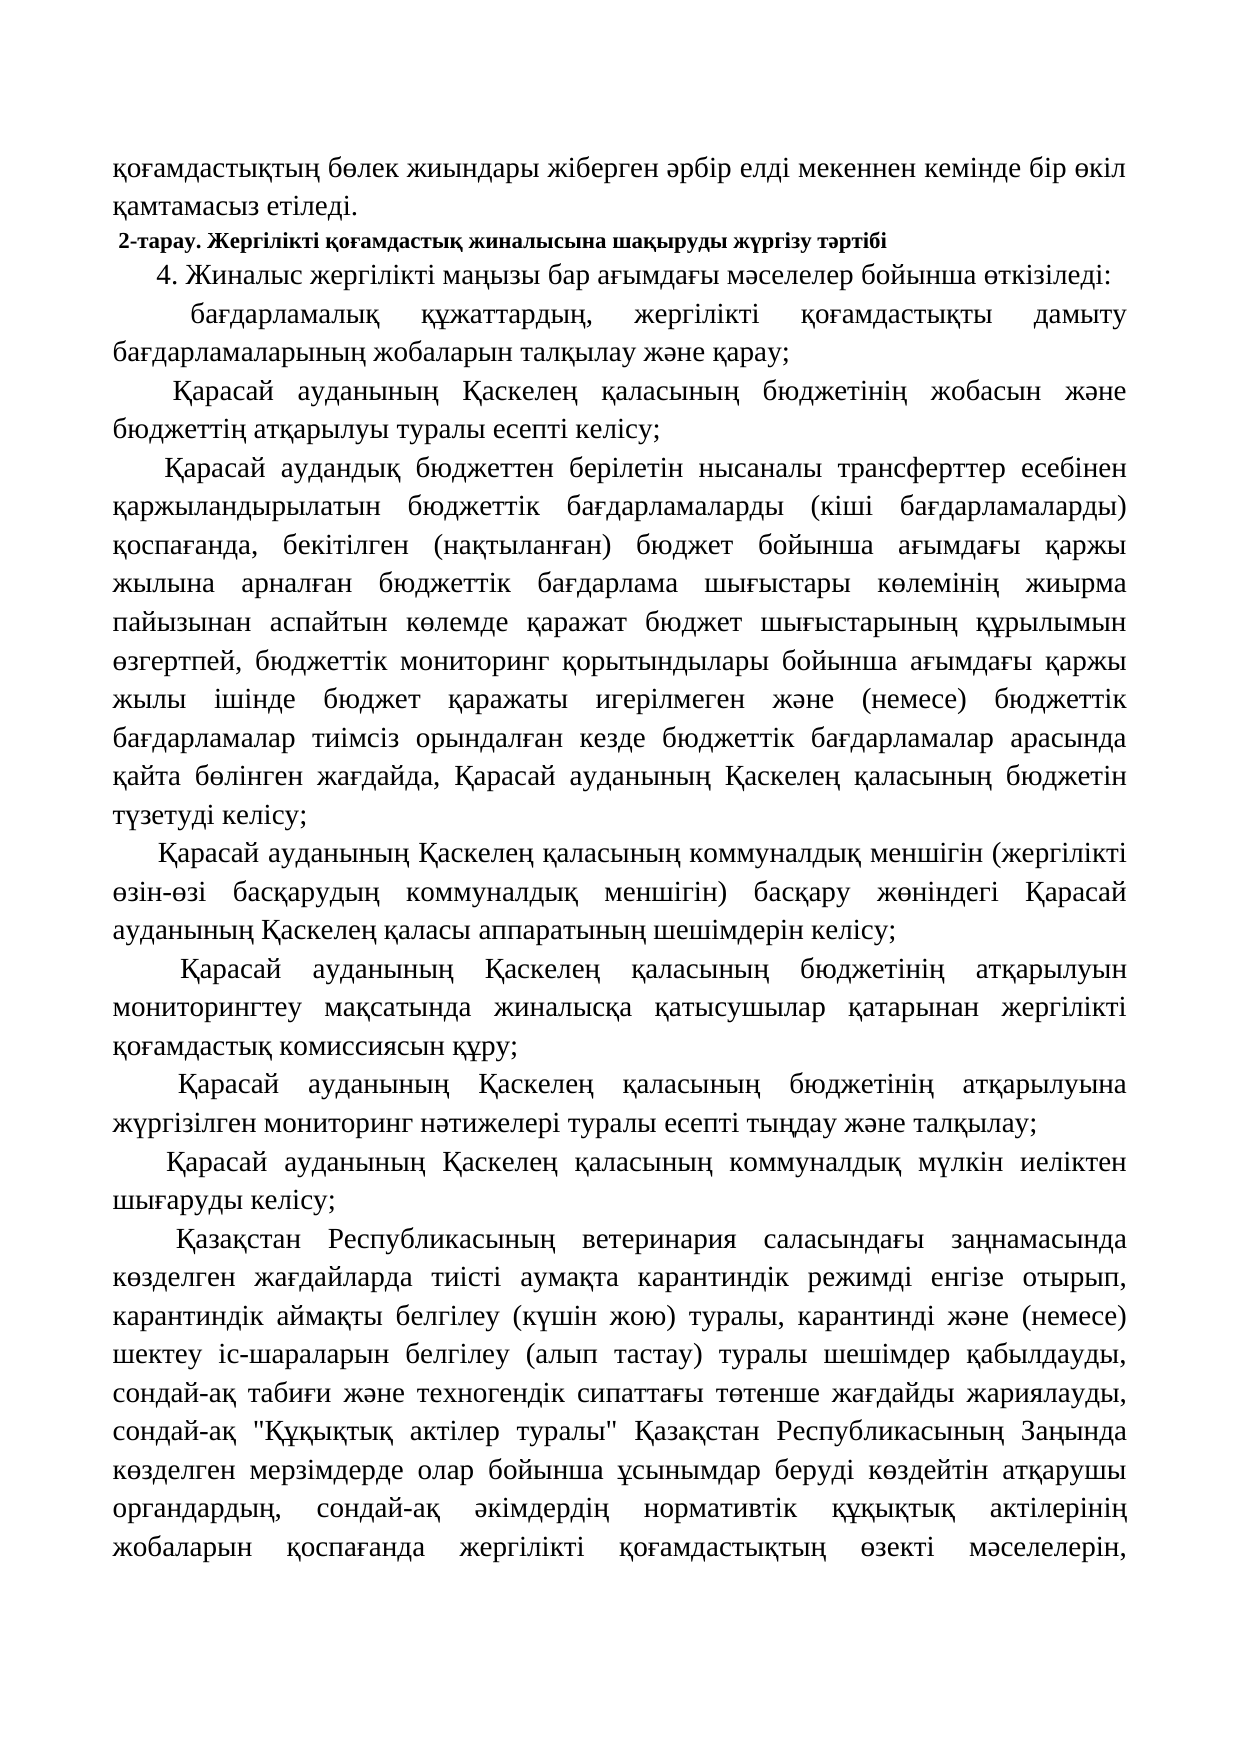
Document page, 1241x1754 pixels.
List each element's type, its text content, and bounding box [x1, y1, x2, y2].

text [112, 1221, 1128, 1563]
text 4. Жиналыс жергілікті маңызы бар ағымдағы мәселелер бойынша өткізіледі: [112, 257, 1128, 291]
text Қарасай ауданының Қаскелең қаласының коммуналдық мүлкін иеліктен шығаруды келісу; [112, 1144, 1128, 1216]
text Қарасай ауданының Қаскелең қаласының бюджетінің атқарылуына жүргізілген мониторинг нәтижелері туралы есепті тыңдау және талқылау; [112, 1067, 1128, 1139]
text бағдарламалық құжаттардың, жергілікті қоғамдастықты дамыту бағдарламаларының жобаларын талқылау және қарау; [112, 296, 1128, 368]
text Қарасай аудандық бюджеттен берілетін нысаналы трансферттер есебінен қаржыландырылатын бюджеттік бағдарламаларды (кіші бағдарламаларды) қоспағанда, бекітілген (нақтыланған) бюджет бойынша ағымдағы қаржы жылына арналған бюджеттік бағдарлама шығыстары көлемінің жиырма пайызынан аспайтын көлемде қаражат бюджет шығыстарының құрылымын өзгертпей, бюджеттік мониторинг қорытындылары бойынша ағымдағы қаржы жылы ішінде бюджет қаражаты игерілмеген және (немесе) бюджеттік бағдарламалар тиімсіз орындалған кезде бюджеттік бағдарламалар арасында қайта бөлінген жағдайда, Қарасай ауданының Қаскелең қаласының бюджетін түзетуді келісу; [112, 450, 1128, 830]
text 2-тарау. Жергілікті қоғамдастық жиналысына шақыруды жүргізу тәртібі [112, 227, 1128, 253]
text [112, 150, 1128, 222]
text Қарасай ауданының Қаскелең қаласының бюджетінің жобасын және бюджеттің атқарылуы туралы есепті келісу; [112, 373, 1128, 445]
text Қарасай ауданының Қаскелең қаласының коммуналдық меншігін (жергілікті өзін-өзі басқарудың коммуналдық меншігін) басқару жөніндегі Қарасай ауданының Қаскелең қаласы аппаратының шешімдерін келісу; [112, 835, 1128, 946]
text Қарасай ауданының Қаскелең қаласының бюджетінің атқарылуын мониторингтеу мақсатында жиналысқа қатысушылар қатарынан жергілікті қоғамдастық комиссиясын құру; [112, 951, 1128, 1062]
